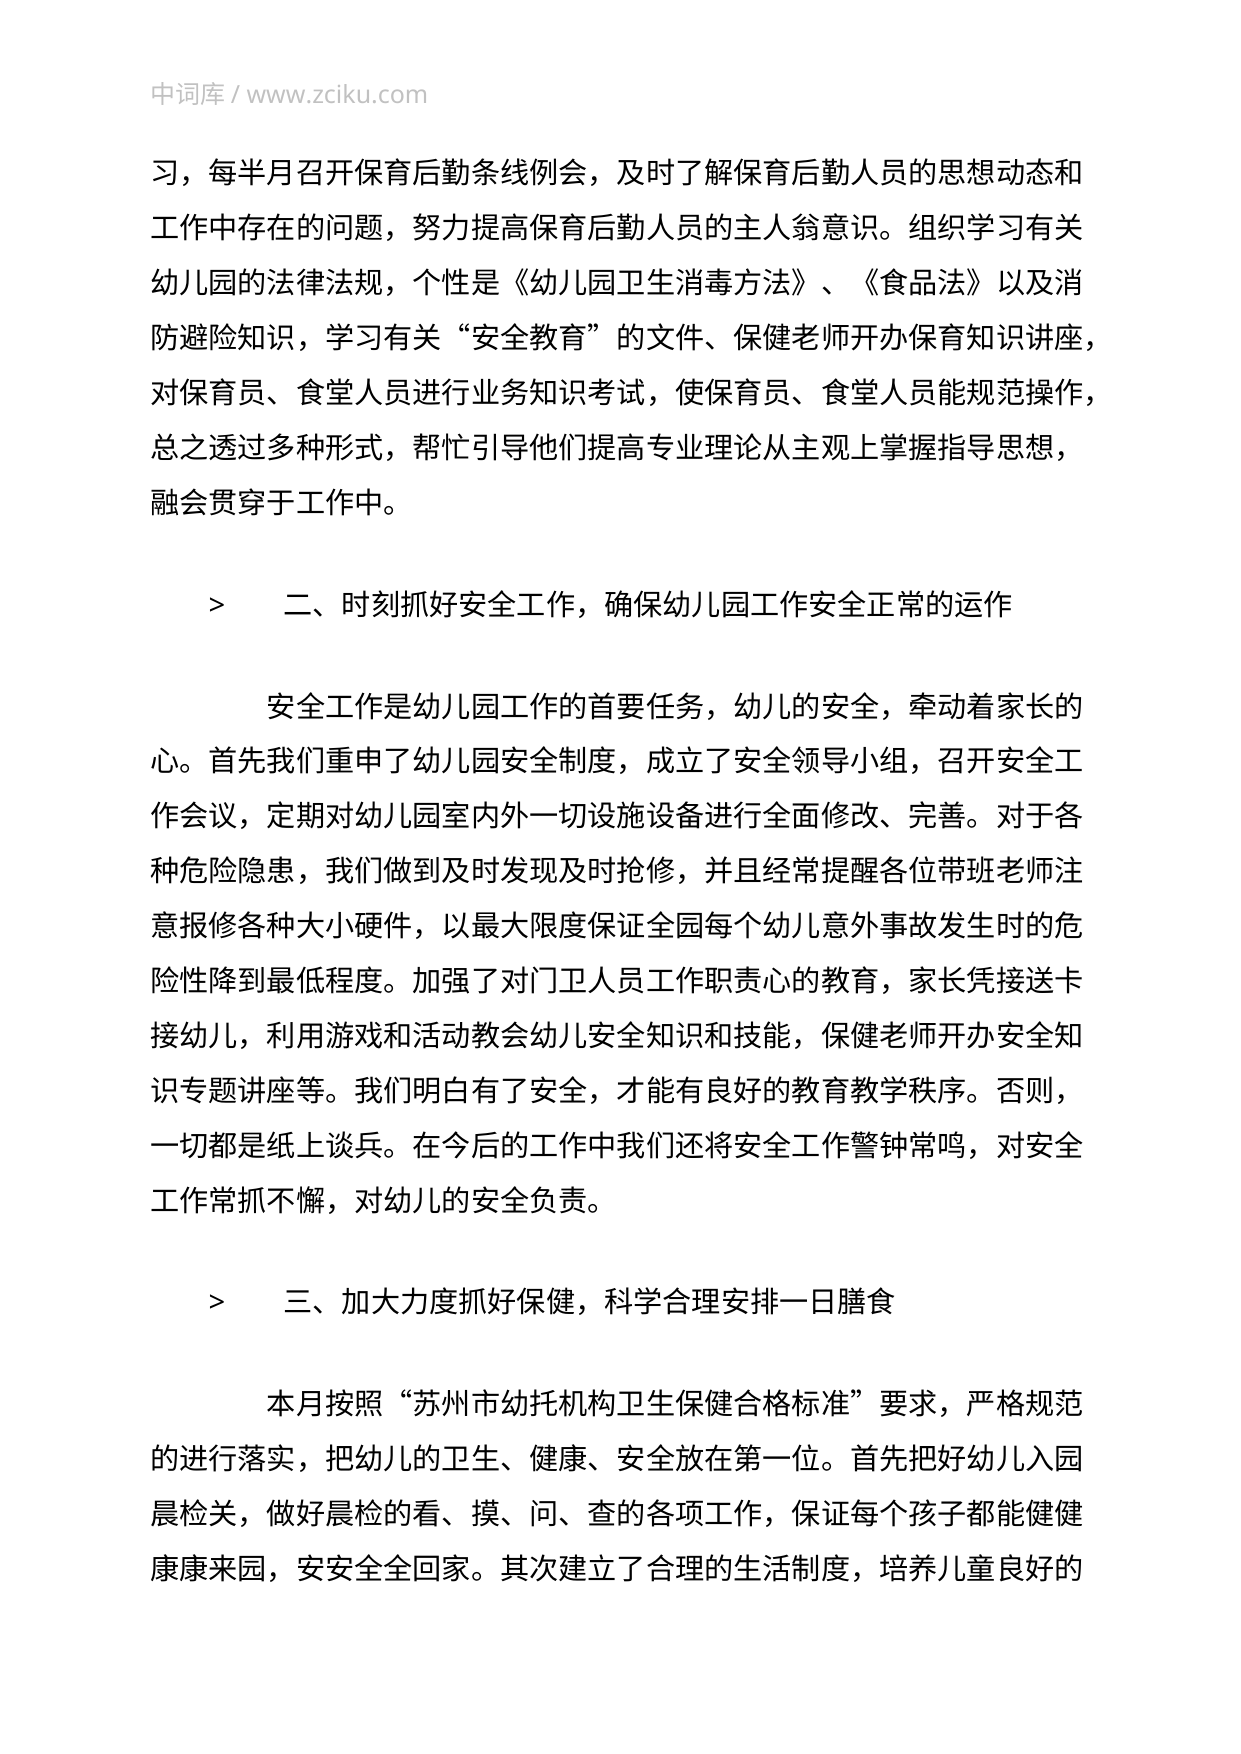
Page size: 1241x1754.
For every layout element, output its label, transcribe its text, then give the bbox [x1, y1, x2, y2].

text > 三、加大力度抓好保健，科学合理安排一日膳食 [150, 1279, 1090, 1321]
text 安全工作是幼儿园工作的首要任务，幼儿的安全，牵动着家长的心。首先我们重申了幼儿园安全制度，成立了安全领导小组，召开安全工作会议，定期对幼儿园室内外一切设施设备进行全面修改、完善。对于各种危险隐患，我们做到及时发现及时抢修，并且经常提醒各位带班老师注意报修各种大小硬件，以最大限度保证全园每个幼儿意外事故发生时的危险性降到最低程度。加强了对门卫人员工作职责心的教育，家长凭接送卡接幼儿，利用游戏和活动教会幼儿安全知识和技能，保健老师开办安全知识专题讲座等。我们明白有了安全，才能有良好的教育教学秩序。否则，一切都是纸上谈兵。在今后的工作中我们还将安全工作警钟常鸣，对安全工作常抓不懈，对幼儿的安全负责。 [150, 683, 1090, 1219]
text > 二、时刻抓好安全工作，确保幼儿园工作安全正常的运作 [150, 581, 1090, 623]
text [150, 150, 1090, 522]
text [150, 1381, 1090, 1588]
